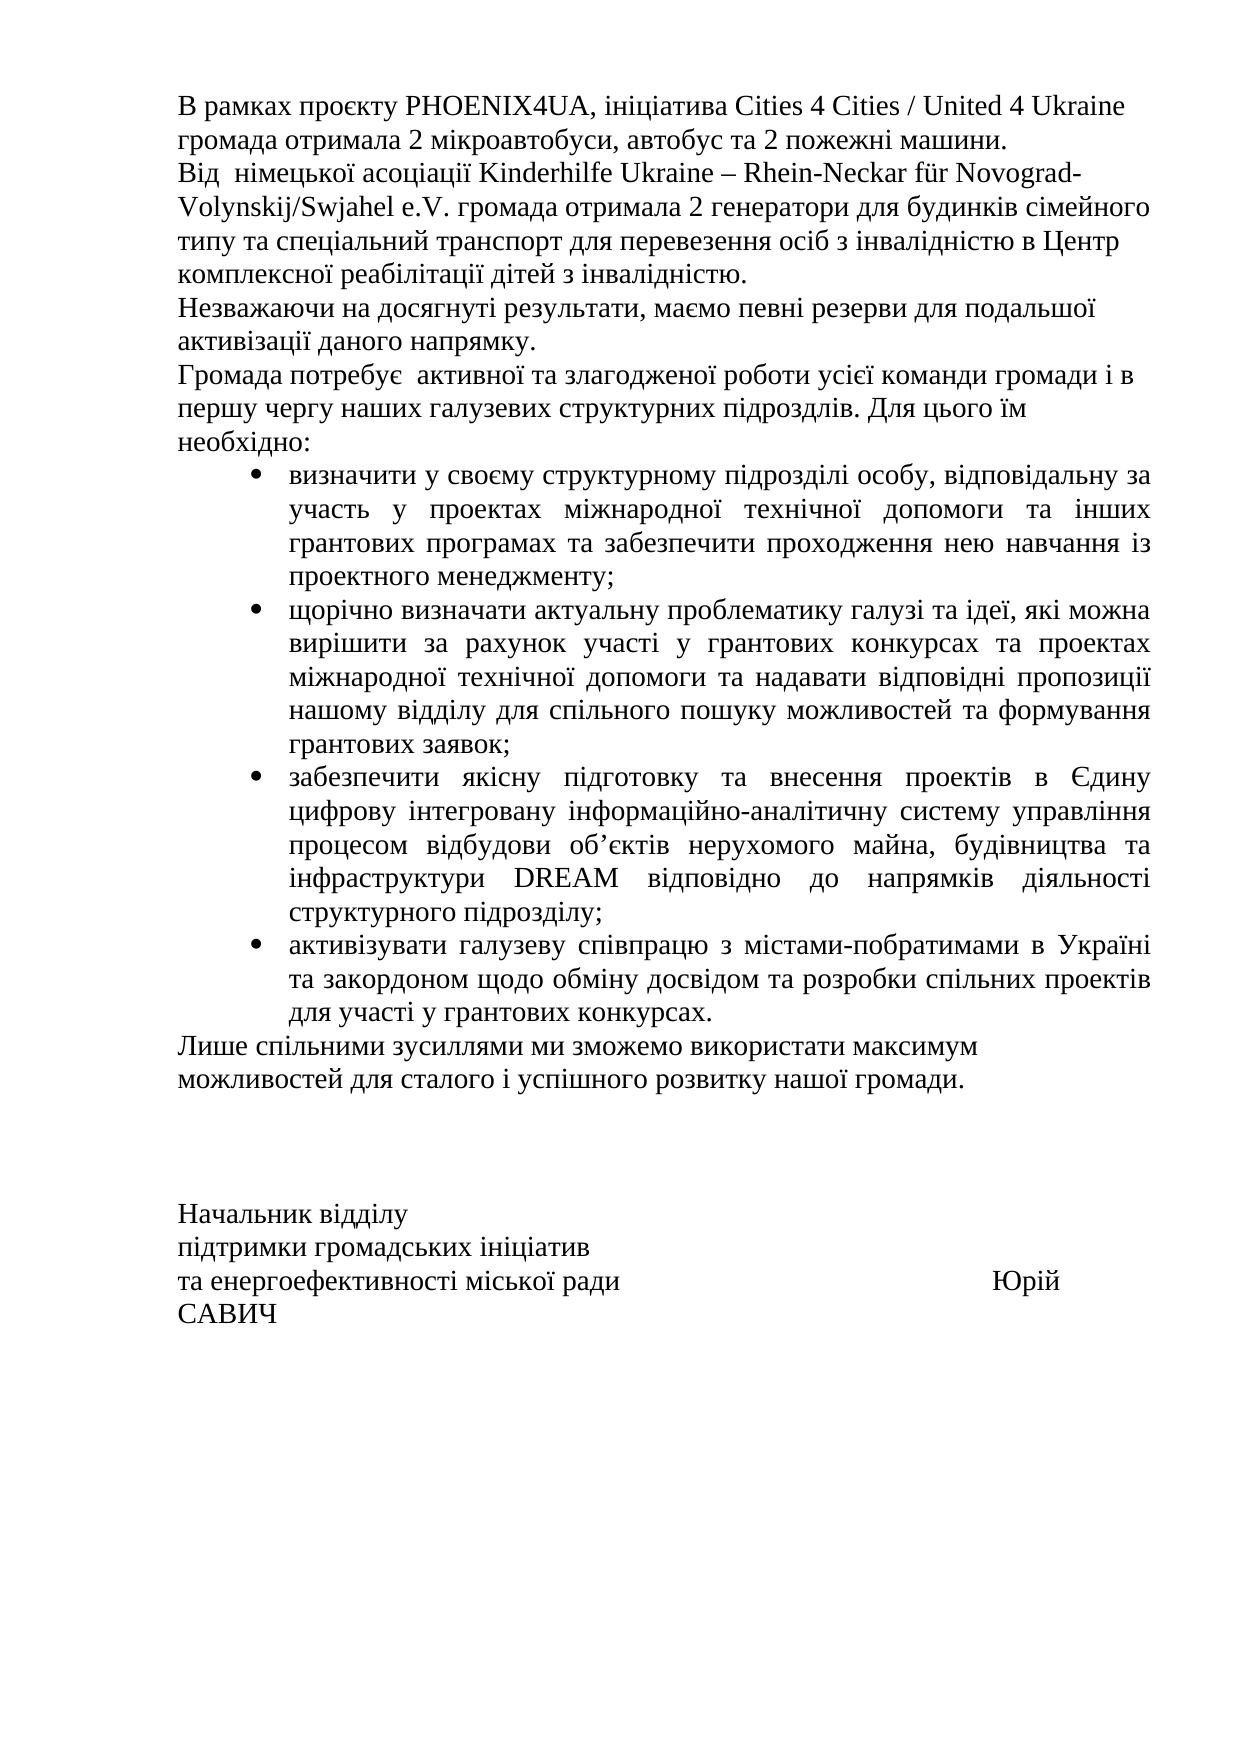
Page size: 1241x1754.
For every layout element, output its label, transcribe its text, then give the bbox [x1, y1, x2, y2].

text Начальник відділу [177, 1196, 1152, 1229]
text підтримки громадських ініціатив [177, 1229, 1152, 1263]
list забезпечити якісну підготовку та внесення проектів в Єдину цифрову інтегровану інформаційно-аналітичну систему управління процесом відбудови об’єктів нерухомого майна, будівництва та інфраструктури DREAM відповідно до напрямків діяльності структурного підрозділу; [251, 759, 1152, 927]
list щорічно визначати актуальну проблематику галузі та ідеї, які можна вирішити за рахунок участі у грантових конкурсах та проектах міжнародної технічної допомоги та надавати відповідні пропозиції нашому відділу для спільного пошуку можливостей та формування грантових заявок; [251, 592, 1152, 759]
text Громада потребує активної та злагодженої роботи усієї команди громади і в першу чергу наших галузевих структурних підроздлів. Для цього їм необхідно: [177, 357, 1152, 457]
list визначити у своєму структурному підрозділі особу, відповідальну за участь у проектах міжнародної технічної допомоги та інших грантових програмах та забезпечити проходження нею навчання із проектного менеджменту; [251, 457, 1152, 592]
text Лише спільними зусиллями ми зможемо використати максимум можливостей для сталого і успішного розвитку нашої громади. [177, 1028, 1152, 1095]
text Незважаючи на досягнуті результати, маємо певні резерви для подальшої активізації даного напрямку. [177, 290, 1152, 357]
text та енергоефективності міської ради Юрій САВИЧ [177, 1263, 1152, 1330]
list активізувати галузеву співпрацю з містами-побратимами в Україні та закордоном щодо обміну досвідом та розробки спільних проектів для участі у грантових конкурсах. [251, 927, 1152, 1028]
text Від німецької асоціації Kinderhilfe Ukraine – Rhein-Neckar für Novograd-Volynskij/Swjahel e.V. громада отримала 2 генератори для будинків сімейного типу та спеціальний транспорт для перевезення осіб з інвалідністю в Центр комплексної реабілітації дітей з інвалідністю. [177, 156, 1152, 290]
text В рамках проєкту PHOENIX4UA, ініціатива Cities 4 Cities / United 4 Ukraine громада отримала 2 мікроавтобуси, автобус та 2 пожежні машини. [177, 88, 1152, 156]
